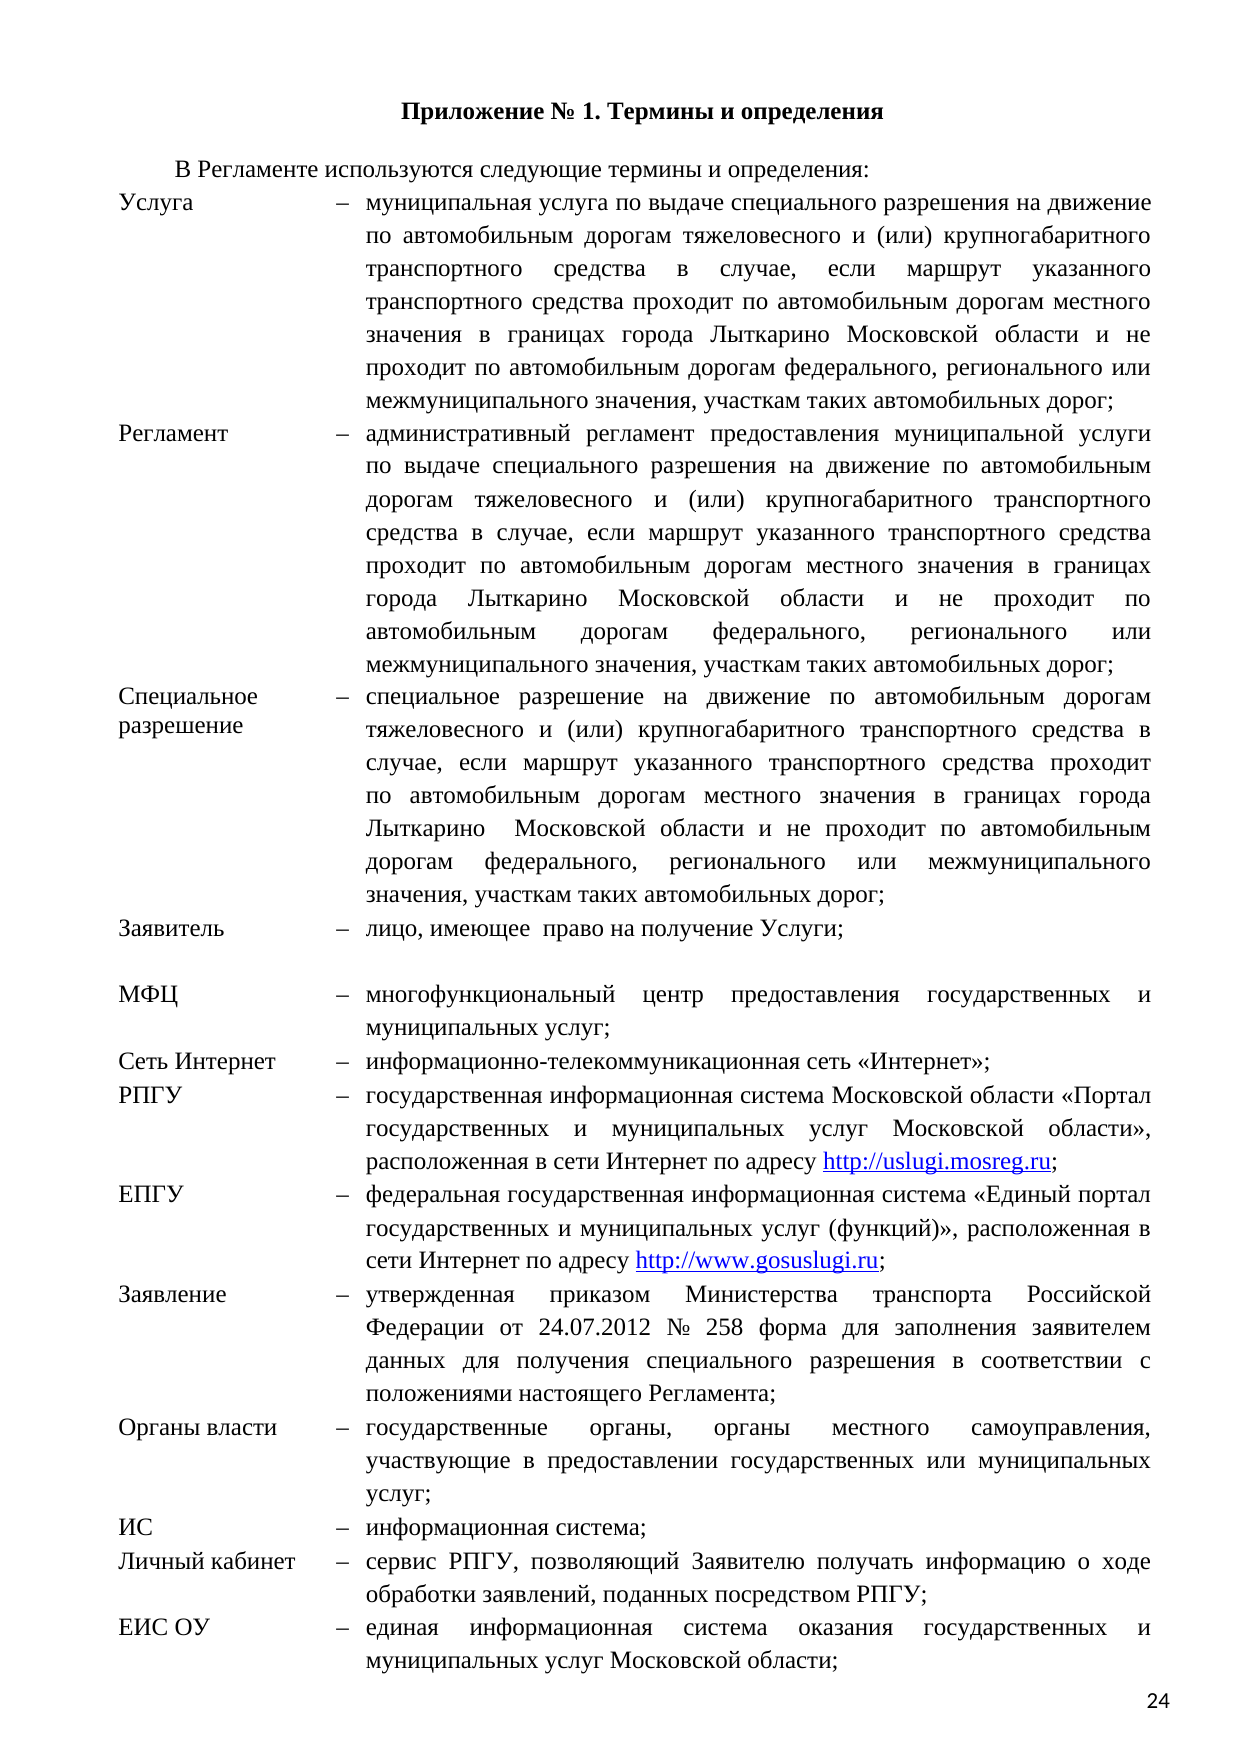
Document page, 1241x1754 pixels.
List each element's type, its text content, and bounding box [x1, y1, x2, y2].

table_cell – [325, 1613, 354, 1679]
table_cell Специальное разрешение [107, 681, 325, 913]
table_cell Регламент [107, 418, 325, 681]
table_cell ЕИС ОУ [107, 1613, 325, 1679]
table_header Услуга [107, 187, 325, 418]
table_cell – [325, 1512, 354, 1546]
table_cell специальное разрешение на движение по автомобильным дорогам тяжеловесного и (или) крупногабаритного транспортного средства в случае, если маршрут указанного транспортного средства проходит по автомобильным дорогам местного значения в границах города Лыткарино Московской области и не проходит по автомобильным дорогам федерального, регионального или межмуниципального значения, участкам таких автомобильных дорог; [354, 681, 1163, 913]
table_cell информационная система; [354, 1512, 1163, 1546]
table_cell – [325, 1080, 354, 1179]
table_cell ЕПГУ [107, 1180, 325, 1279]
table_cell лицо, имеющее право на получение Услуги; [354, 913, 1163, 979]
table_cell информационно-телекоммуникационная сеть «Интернет»; [354, 1046, 1163, 1080]
table_cell государственная информационная система Московской области «Портал государственных и муниципальных услуг Московской области», расположенная в сети Интернет по адресу http://uslugi.mosreg.ru; [354, 1080, 1163, 1179]
table_cell – [325, 1180, 354, 1279]
table_cell административный регламент предоставления муниципальной услуги по выдаче специального разрешения на движение по автомобильным дорогам тяжеловесного и (или) крупногабаритного транспортного средства в случае, если маршрут указанного транспортного средства проходит по автомобильным дорогам местного значения в границах города Лыткарино Московской области и не проходит по автомобильным дорогам федерального, регионального или межмуниципального значения, участкам таких автомобильных дорог; [354, 418, 1163, 681]
table_cell многофункциональный центр предоставления государственных и муниципальных услуг; [354, 979, 1163, 1046]
table_cell – [325, 1546, 354, 1612]
table_cell – [325, 913, 354, 979]
text Приложение № 1. Термины и определения [118, 96, 1167, 124]
table_cell – [325, 1046, 354, 1080]
table_cell Органы власти [107, 1412, 325, 1512]
table_cell ИС [107, 1512, 325, 1546]
table_cell – [325, 1412, 354, 1512]
table_cell – [325, 1279, 354, 1412]
table_cell РПГУ [107, 1080, 325, 1179]
table_cell Заявление [107, 1279, 325, 1412]
table_cell – [325, 979, 354, 1046]
table_cell сервис РПГУ, позволяющий Заявителю получать информацию о ходе обработки заявлений, поданных посредством РПГУ; [354, 1546, 1163, 1612]
table_cell государственные органы, органы местного самоуправления, участвующие в предоставлении государственных или муниципальных услуг; [354, 1412, 1163, 1512]
table_header муниципальная услуга по выдаче специального разрешения на движение по автомобильным дорогам тяжеловесного и (или) крупногабаритного транспортного средства в случае, если маршрут указанного транспортного средства проходит по автомобильным дорогам местного значения в границах города Лыткарино Московской области и не проходит по автомобильным дорогам федерального, регионального или межмуниципального значения, участкам таких автомобильных дорог; [354, 187, 1163, 418]
table_cell – [325, 681, 354, 913]
text В Регламенте используются следующие термины и определения: [118, 154, 1167, 183]
table_cell единая информационная система оказания государственных и муниципальных услуг Московской области; [354, 1613, 1163, 1679]
table_cell МФЦ [107, 979, 325, 1046]
table_cell утвержденная приказом Министерства транспорта Российской Федерации от 24.07.2012 № 258 форма для заполнения заявителем данных для получения специального разрешения в соответствии с положениями настоящего Регламента; [354, 1279, 1163, 1412]
table_cell Заявитель [107, 913, 325, 979]
table_header – [325, 187, 354, 418]
table_cell федеральная государственная информационная система «Единый портал государственных и муниципальных услуг (функций)», расположенная в сети Интернет по адресу http://www.gosuslugi.ru; [354, 1180, 1163, 1279]
table_cell – [325, 418, 354, 681]
table_cell Сеть Интернет [107, 1046, 325, 1080]
table_cell Личный кабинет [107, 1546, 325, 1612]
